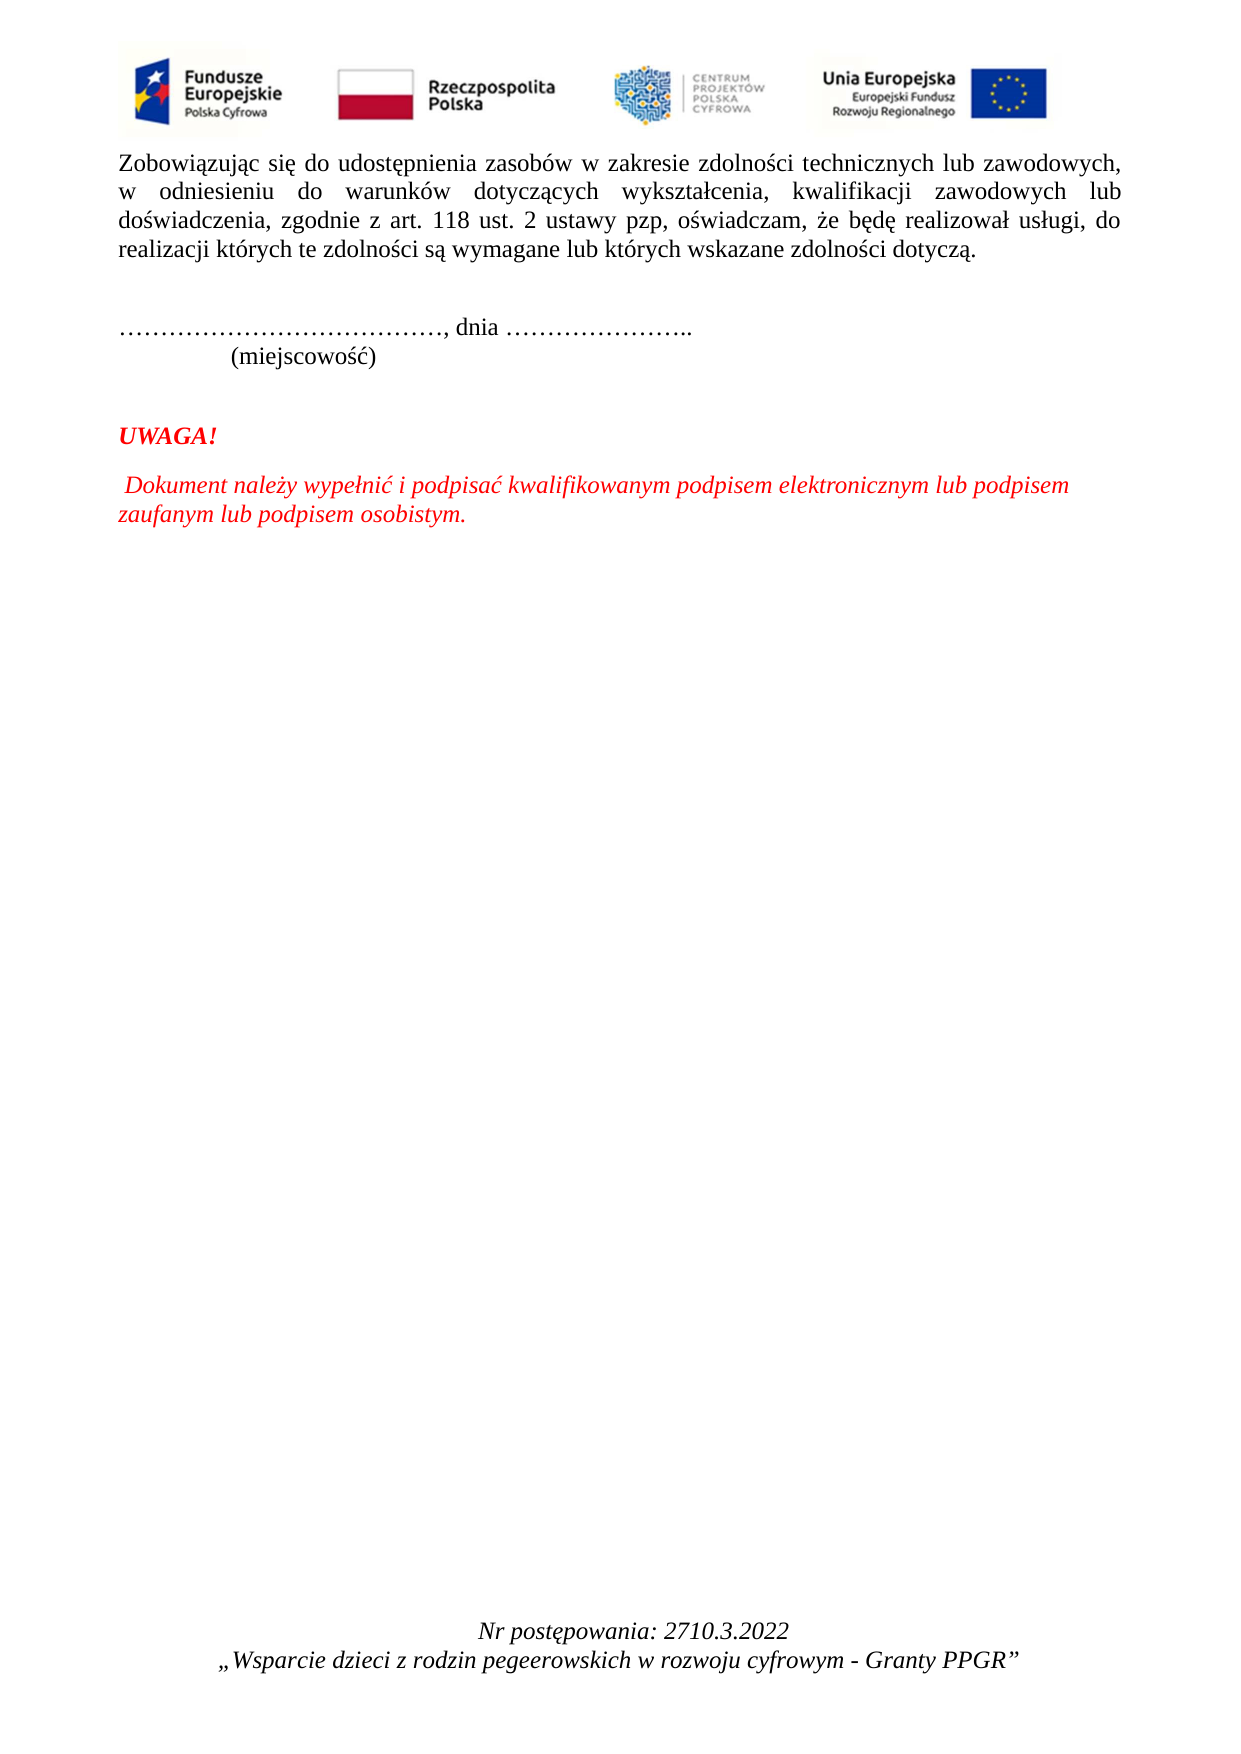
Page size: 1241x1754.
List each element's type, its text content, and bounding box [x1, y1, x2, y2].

text UWAGA! [118, 421, 1122, 449]
text …………………………………, dnia ………………….. [118, 312, 1122, 341]
picture [118, 41, 1063, 148]
text (miejscowość) [118, 341, 1122, 370]
text Zobowiązując się do udostępnienia zasobów w zakresie zdolności technicznych lub zawodowych, w odniesieniu do warunków dotyczących wykształcenia, kwalifikacji zawodowych lub doświadczenia, zgodnie z art. 118 ust. 2 ustawy pzp, oświadczam, że będę realizował usługi, do realizacji których te zdolności są wymagane lub których wskazane zdolności dotyczą. [118, 148, 1122, 263]
text Dokument należy wypełnić i podpisać kwalifikowanym podpisem elektronicznym lub podpisem zaufanym lub podpisem osobistym. [118, 470, 1122, 528]
